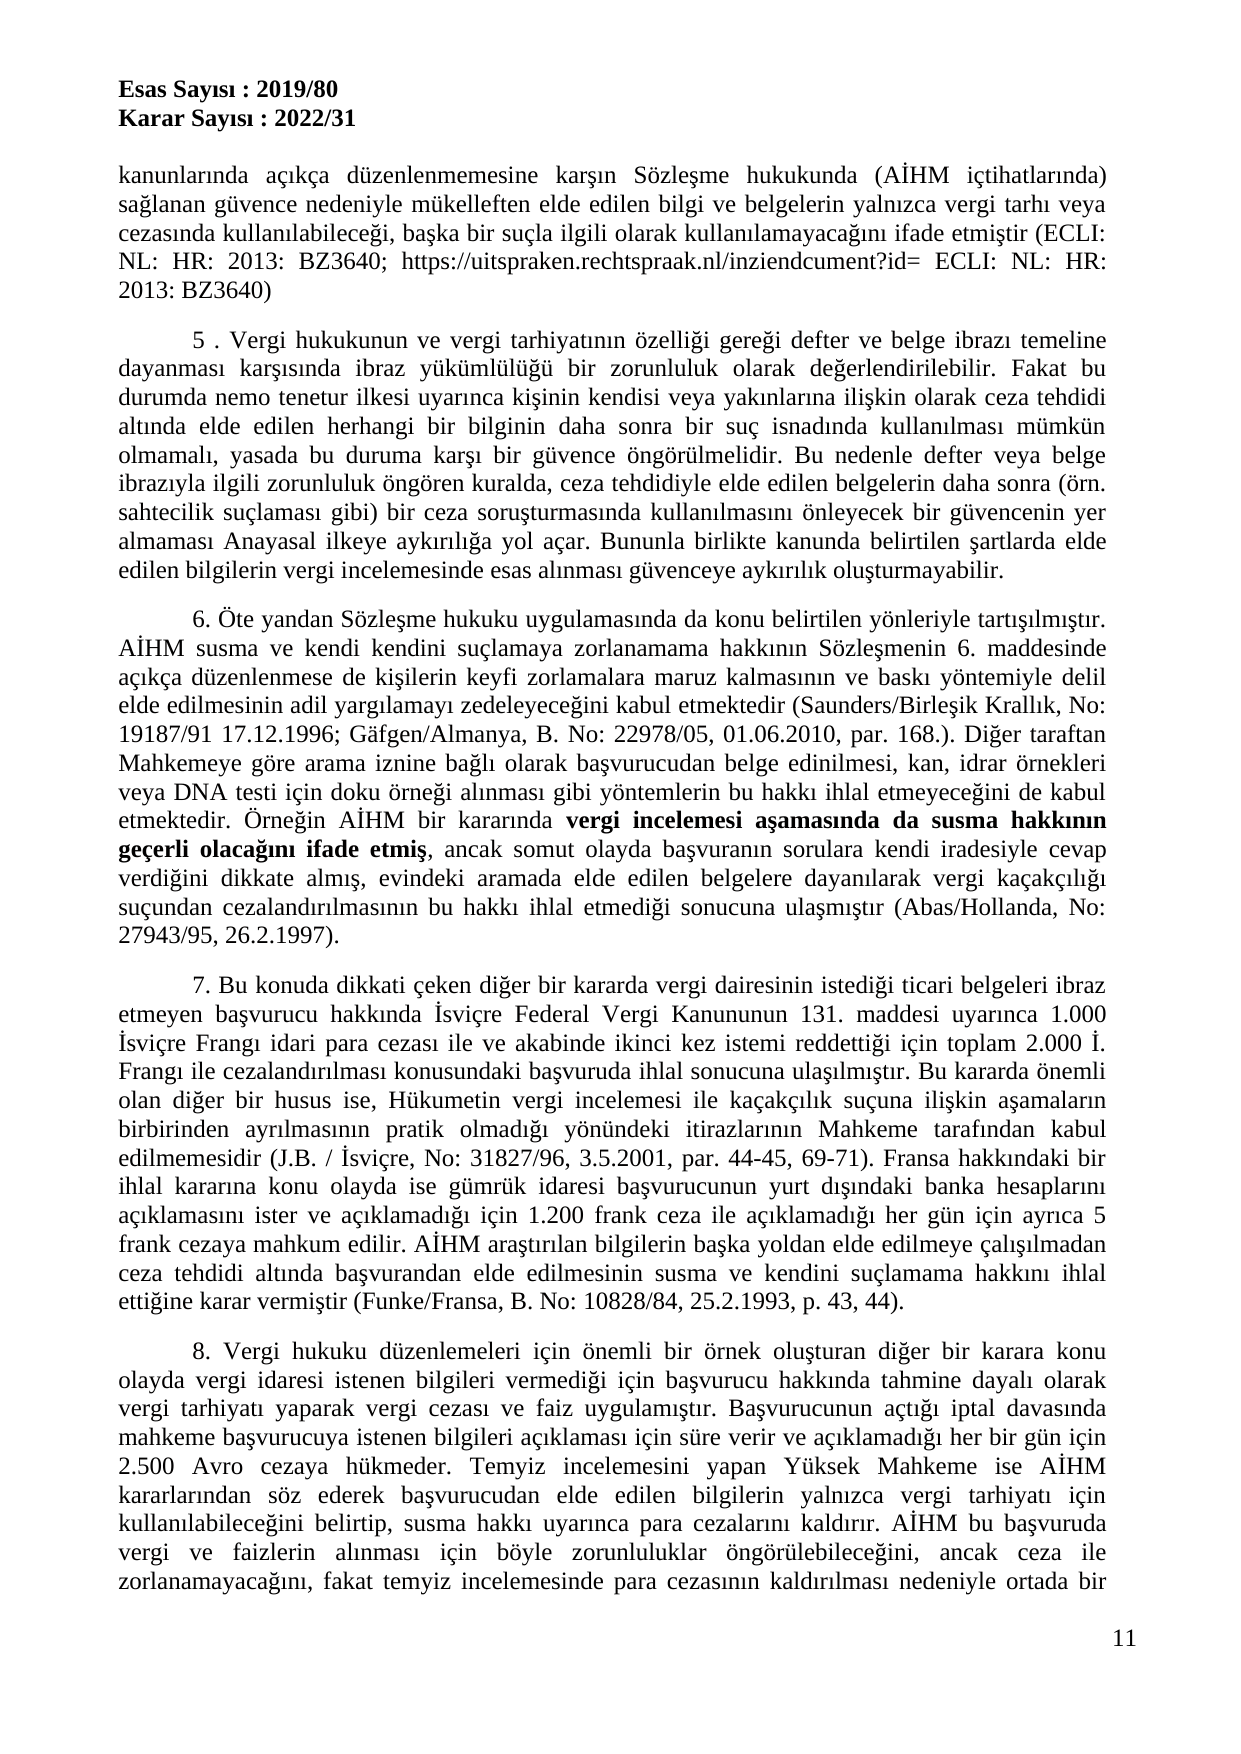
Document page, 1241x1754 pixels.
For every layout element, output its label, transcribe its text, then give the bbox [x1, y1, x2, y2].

text 6. Öte yandan Sözleşme hukuku uygulamasında da konu belirtilen yönleriyle tartışılmıştır. AİHM susma ve kendi kendini suçlamaya zorlanamama hakkının Sözleşmenin 6. maddesinde açıkça düzenlenmese de kişilerin keyfi zorlamalara maruz kalmasının ve baskı yöntemiyle delil elde edilmesinin adil yargılamayı zedeleyeceğini kabul etmektedir (Saunders/Birleşik Krallık, No: 19187/91 17.12.1996; Gäfgen/Almanya, B. No: 22978/05, 01.06.2010, par. 168.). Diğer taraftan Mahkemeye göre arama iznine bağlı olarak başvurucudan belge edinilmesi, kan, idrar örnekleri veya DNA testi için doku örneği alınması gibi yöntemlerin bu hakkı ihlal etmeyeceğini de kabul etmektedir. Örneğin AİHM bir kararında vergi incelemesi aşamasında da susma hakkının geçerli olacağını ifade etmiş, ancak somut olayda başvuranın sorulara kendi iradesiyle cevap verdiğini dikkate almış, evindeki aramada elde edilen belgelere dayanılarak vergi kaçakçılığı suçundan cezalandırılmasının bu hakkı ihlal etmediği sonucuna ulaşmıştır (Abas/Hollanda, No: 27943/95, 26.2.1997). [118, 604, 1107, 949]
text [118, 160, 1107, 304]
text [118, 1336, 1107, 1595]
text 5 . Vergi hukukunun ve vergi tarhiyatının özelliği gereği defter ve belge ibrazı temeline dayanması karşısında ibraz yükümlülüğü bir zorunluluk olarak değerlendirilebilir. Fakat bu durumda nemo tenetur ilkesi uyarınca kişinin kendisi veya yakınlarına ilişkin olarak ceza tehdidi altında elde edilen herhangi bir bilginin daha sonra bir suç isnadında kullanılması mümkün olmamalı, yasada bu duruma karşı bir güvence öngörülmelidir. Bu nedenle defter veya belge ibrazıyla ilgili zorunluluk öngören kuralda, ceza tehdidiyle elde edilen belgelerin daha sonra (örn. sahtecilik suçlaması gibi) bir ceza soruşturmasında kullanılmasını önleyecek bir güvencenin yer almaması Anayasal ilkeye aykırılığa yol açar. Bununla birlikte kanunda belirtilen şartlarda elde edilen bilgilerin vergi incelemesinde esas alınması güvenceye aykırılık oluşturmayabilir. [118, 325, 1107, 583]
text 7. Bu konuda dikkati çeken diğer bir kararda vergi dairesinin istediği ticari belgeleri ibraz etmeyen başvurucu hakkında İsviçre Federal Vergi Kanununun 131. maddesi uyarınca 1.000 İsviçre Frangı idari para cezası ile ve akabinde ikinci kez istemi reddettiği için toplam 2.000 İ. Frangı ile cezalandırılması konusundaki başvuruda ihlal sonucuna ulaşılmıştır. Bu kararda önemli olan diğer bir husus ise, Hükumetin vergi incelemesi ile kaçakçılık suçuna ilişkin aşamaların birbirinden ayrılmasının pratik olmadığı yönündeki itirazlarının Mahkeme tarafından kabul edilmemesidir (J.B. / İsviçre, No: 31827/96, 3.5.2001, par. 44-45, 69-71). Fransa hakkındaki bir ihlal kararına konu olayda ise gümrük idaresi başvurucunun yurt dışındaki banka hesaplarını açıklamasını ister ve açıklamadığı için 1.200 frank ceza ile açıklamadığı her gün için ayrıca 5 frank cezaya mahkum edilir. AİHM araştırılan bilgilerin başka yoldan elde edilmeye çalışılmadan ceza tehdidi altında başvurandan elde edilmesinin susma ve kendini suçlamama hakkını ihlal ettiğine karar vermiştir (Funke/Fransa, B. No: 10828/84, 25.2.1993, p. 43, 44). [118, 970, 1107, 1315]
